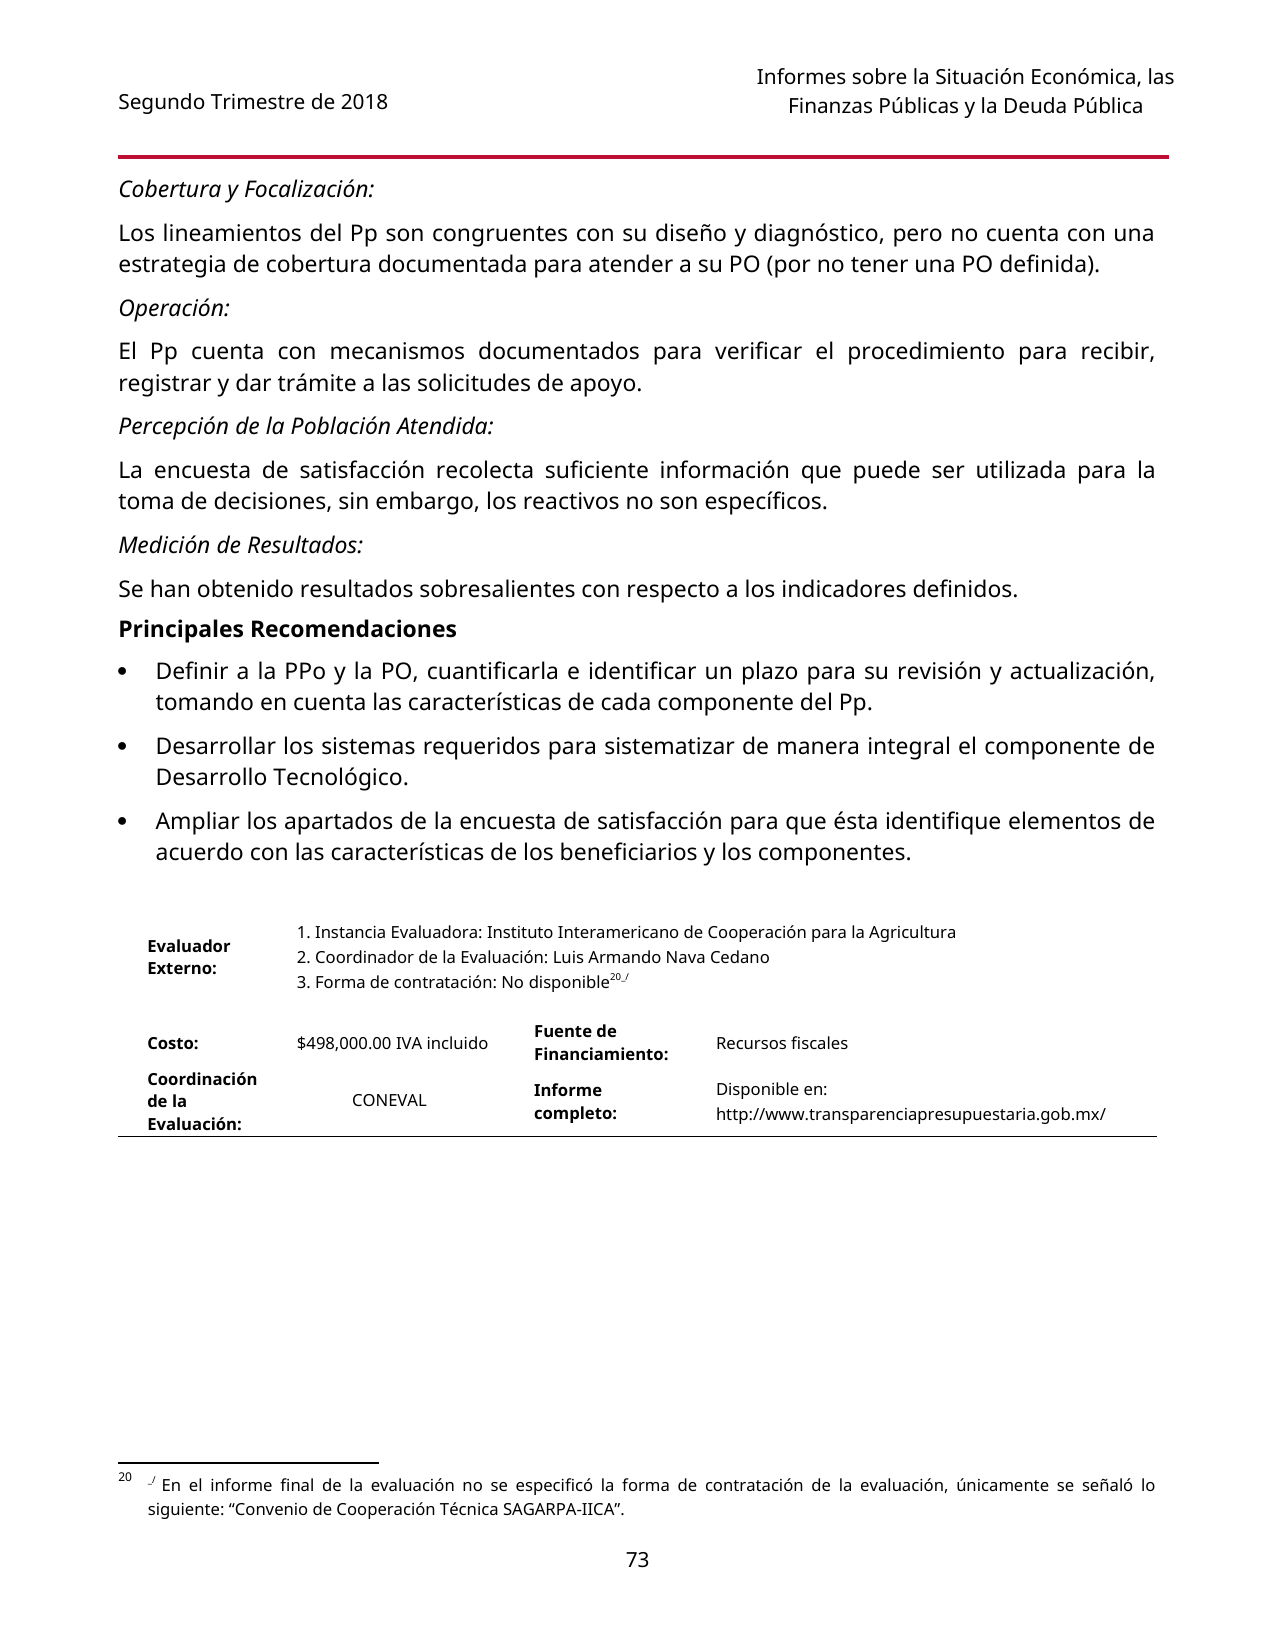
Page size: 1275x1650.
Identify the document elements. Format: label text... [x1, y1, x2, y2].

list Definir a la PPo y la PO, cuantificarla e identificar un plazo para su revisión y actualización, tomando en cuenta las características de cada componente del Pp. [118, 655, 1157, 718]
text Cobertura y Focalización: [118, 173, 1157, 204]
text Los lineamientos del Pp son congruentes con su diseño y diagnóstico, pero no cuenta con una estrategia de cobertura documentada para atender a su PO (por no tener una PO definida). [118, 217, 1157, 279]
text Principales Recomendaciones [118, 617, 1157, 643]
text El Pp cuenta con mecanismos documentados para verificar el procedimiento para recibir, registrar y dar trámite a las solicitudes de apoyo. [118, 335, 1157, 398]
text La encuesta de satisfacción recolecta suficiente información que puede ser utilizada para la toma de decisiones, sin embargo, los reactivos no son específicos. [118, 454, 1157, 517]
text Percepción de la Población Atendida: [118, 410, 1157, 442]
list Ampliar los apartados de la encuesta de satisfacción para que ésta identifique elementos de acuerdo con las características de los beneficiarios y los componentes. [118, 805, 1157, 868]
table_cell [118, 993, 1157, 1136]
text Operación: [118, 292, 1157, 323]
text Medición de Resultados: [118, 529, 1157, 560]
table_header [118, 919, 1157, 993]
list Desarrollar los sistemas requeridos para sistematizar de manera integral el componente de Desarrollo Tecnológico. [118, 730, 1157, 793]
text Se han obtenido resultados sobresalientes con respecto a los indicadores definidos. [118, 573, 1157, 604]
